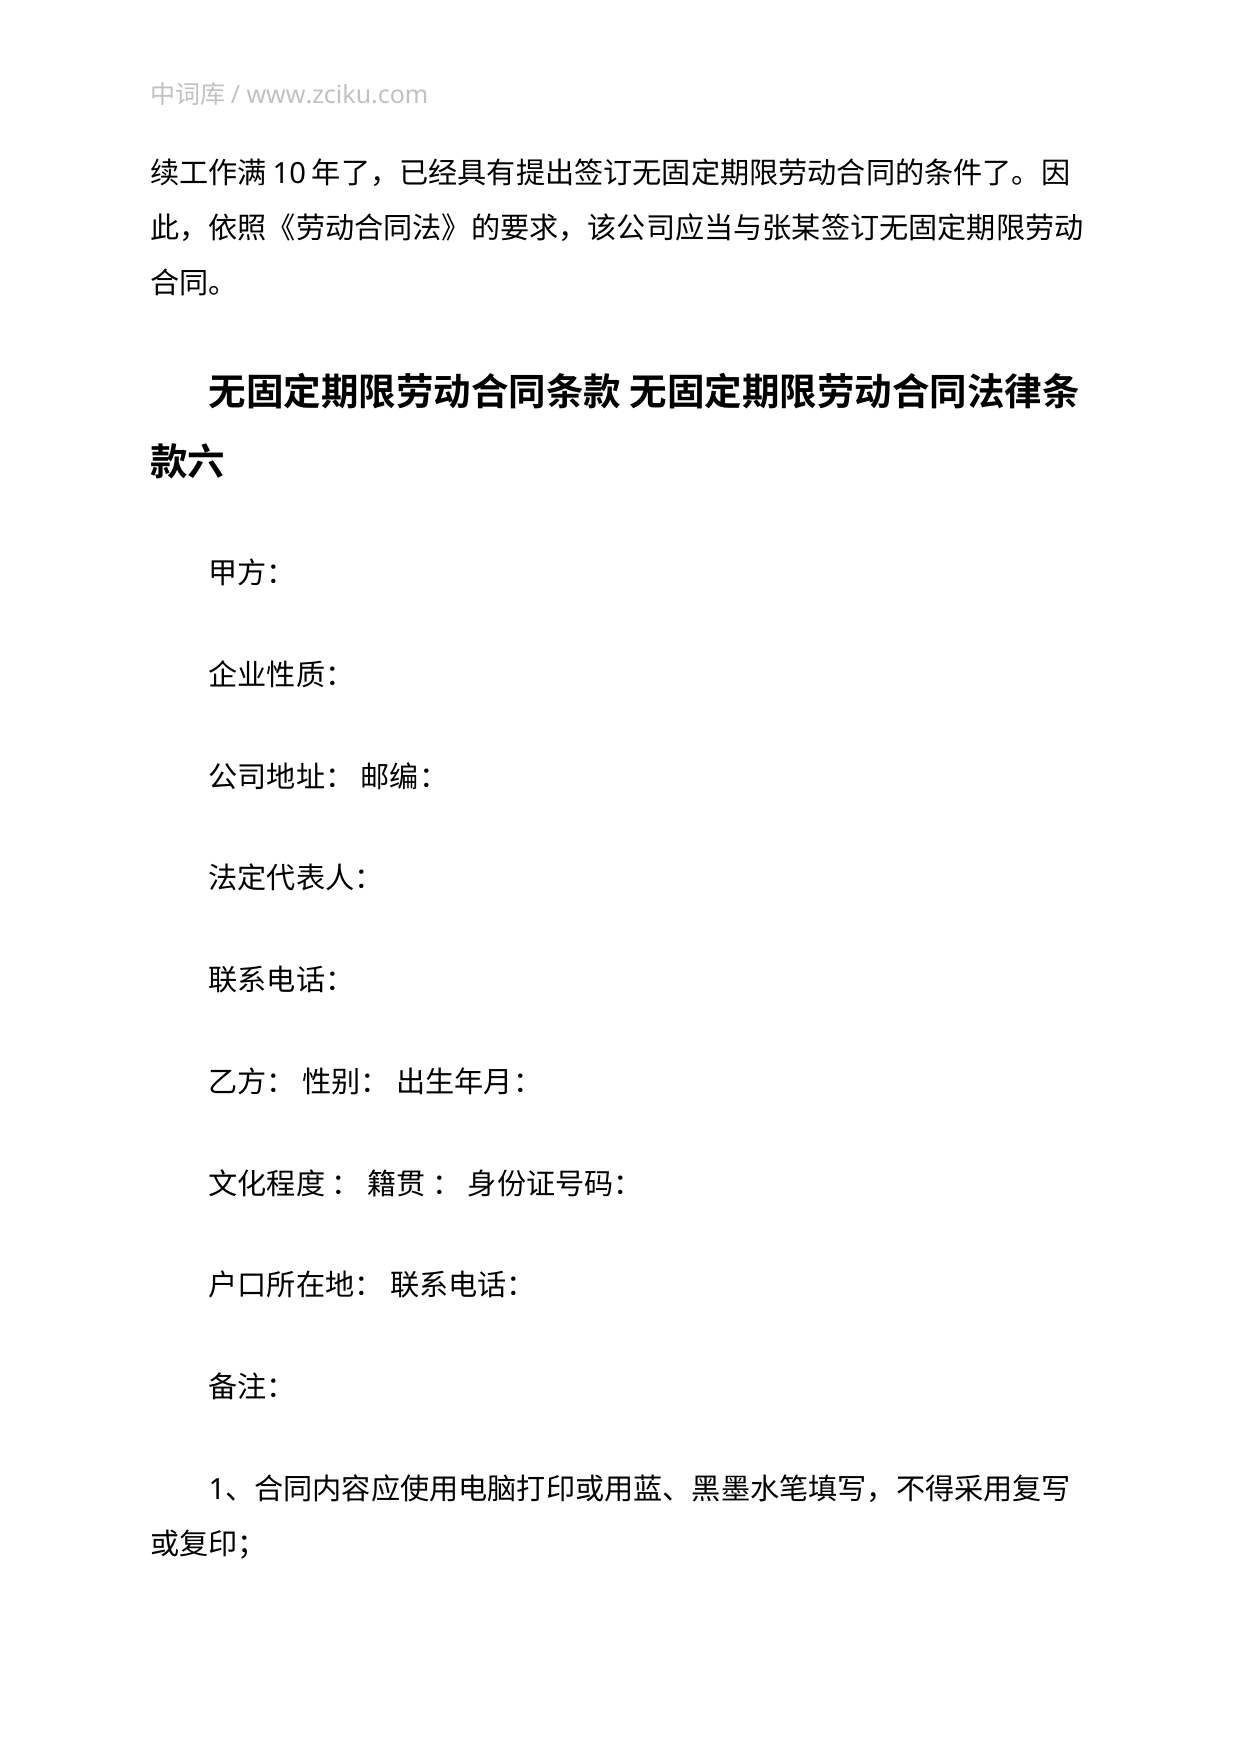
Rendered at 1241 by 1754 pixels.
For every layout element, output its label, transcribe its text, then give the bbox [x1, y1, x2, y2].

text 乙方： 性别： 出生年月： [150, 1058, 1090, 1101]
text 户口所在地： 联系电话： [150, 1262, 1090, 1304]
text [150, 150, 1090, 302]
text 文化程度 ： 籍贯 ： 身份证号码： [150, 1160, 1090, 1202]
text 无固定期限劳动合同条款 无固定期限劳动合同法律条款六 [150, 362, 1090, 486]
text 法定代表人： [150, 855, 1090, 897]
text 联系电话： [150, 957, 1090, 999]
text 企业性质： [150, 651, 1090, 694]
text 1、合同内容应使用电脑打印或用蓝、黑墨水笔填写，不得采用复写或复印； [150, 1466, 1090, 1563]
text 备注： [150, 1364, 1090, 1406]
text 甲方： [150, 549, 1090, 592]
text 公司地址： 邮编： [150, 753, 1090, 795]
